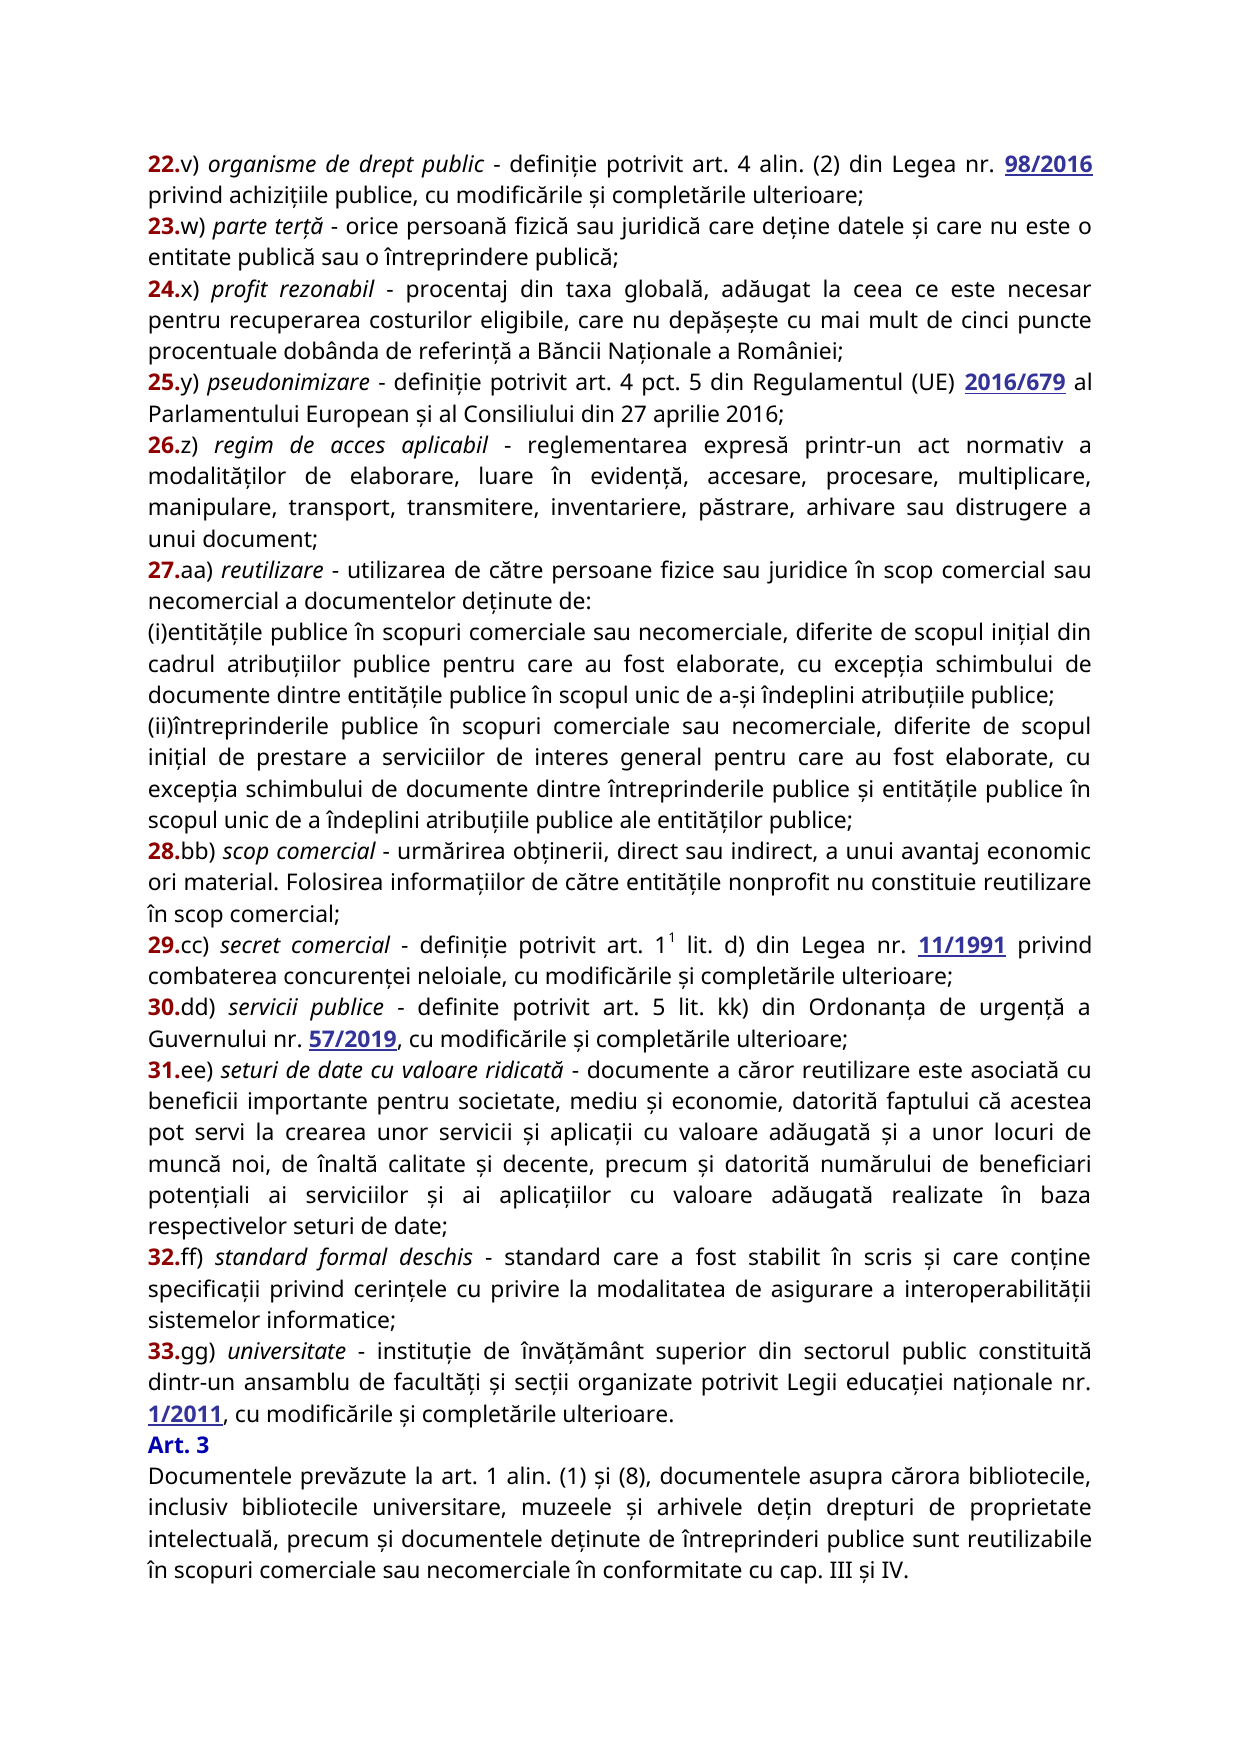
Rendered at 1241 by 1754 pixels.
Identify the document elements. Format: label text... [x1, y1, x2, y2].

text Art. 3 [148, 1429, 1093, 1460]
text Documentele prevăzute la art. 1 alin. (1) şi (8), documentele asupra cărora bibliotecile, inclusiv bibliotecile universitare, muzeele şi arhivele deţin drepturi de proprietate intelectuală, precum şi documentele deţinute de întreprinderi publice sunt reutilizabile în scopuri comerciale sau necomerciale în conformitate cu cap. III şi IV. [148, 1460, 1093, 1585]
text 31.ee) seturi de date cu valoare ridicată - documente a căror reutilizare este asociată cu beneficii importante pentru societate, mediu şi economie, datorită faptului că acestea pot servi la crearea unor servicii şi aplicaţii cu valoare adăugată şi a unor locuri de muncă noi, de înaltă calitate şi decente, precum şi datorită numărului de beneficiari potenţiali ai serviciilor şi ai aplicaţiilor cu valoare adăugată realizate în baza respectivelor seturi de date; [148, 1054, 1093, 1241]
text (ii)întreprinderile publice în scopuri comerciale sau necomerciale, diferite de scopul iniţial de prestare a serviciilor de interes general pentru care au fost elaborate, cu excepţia schimbului de documente dintre întreprinderile publice şi entităţile publice în scopul unic de a îndeplini atribuţiile publice ale entităţilor publice; [148, 710, 1093, 835]
text 26.z) regim de acces aplicabil - reglementarea expresă printr-un act normativ a modalităţilor de elaborare, luare în evidenţă, accesare, procesare, multiplicare, manipulare, transport, transmitere, inventariere, păstrare, arhivare sau distrugere a unui document; [148, 429, 1093, 554]
text 29.cc) secret comercial - definiţie potrivit art. 11 lit. d) din Legea nr. 11/1991 privind combaterea concurenţei neloiale, cu modificările şi completările ulterioare; [148, 929, 1093, 991]
text 27.aa) reutilizare - utilizarea de către persoane fizice sau juridice în scop comercial sau necomercial a documentelor deţinute de: [148, 554, 1093, 616]
text 33.gg) universitate - instituţie de învăţământ superior din sectorul public constituită dintr-un ansamblu de facultăţi şi secţii organizate potrivit Legii educaţiei naţionale nr. 1/2011, cu modificările şi completările ulterioare. [148, 1335, 1093, 1429]
text 30.dd) servicii publice - definite potrivit art. 5 lit. kk) din Ordonanţa de urgenţă a Guvernului nr. 57/2019, cu modificările şi completările ulterioare; [148, 991, 1093, 1054]
text 28.bb) scop comercial - urmărirea obţinerii, direct sau indirect, a unui avantaj economic ori material. Folosirea informaţiilor de către entităţile nonprofit nu constituie reutilizare în scop comercial; [148, 835, 1093, 929]
text 24.x) profit rezonabil - procentaj din taxa globală, adăugat la ceea ce este necesar pentru recuperarea costurilor eligibile, care nu depăşeşte cu mai mult de cinci puncte procentuale dobânda de referinţă a Băncii Naţionale a României; [148, 273, 1093, 366]
text 32.ff) standard formal deschis - standard care a fost stabilit în scris şi care conţine specificaţii privind cerinţele cu privire la modalitatea de asigurare a interoperabilităţii sistemelor informatice; [148, 1241, 1093, 1335]
text 22.v) organisme de drept public - definiţie potrivit art. 4 alin. (2) din Legea nr. 98/2016 privind achiziţiile publice, cu modificările şi completările ulterioare; [148, 148, 1093, 210]
text 23.w) parte terţă - orice persoană fizică sau juridică care deţine datele şi care nu este o entitate publică sau o întreprindere publică; [148, 210, 1093, 273]
text (i)entităţile publice în scopuri comerciale sau necomerciale, diferite de scopul iniţial din cadrul atribuţiilor publice pentru care au fost elaborate, cu excepţia schimbului de documente dintre entităţile publice în scopul unic de a-şi îndeplini atribuţiile publice; [148, 616, 1093, 710]
text 25.y) pseudonimizare - definiţie potrivit art. 4 pct. 5 din Regulamentul (UE) 2016/679 al Parlamentului European şi al Consiliului din 27 aprilie 2016; [148, 366, 1093, 429]
